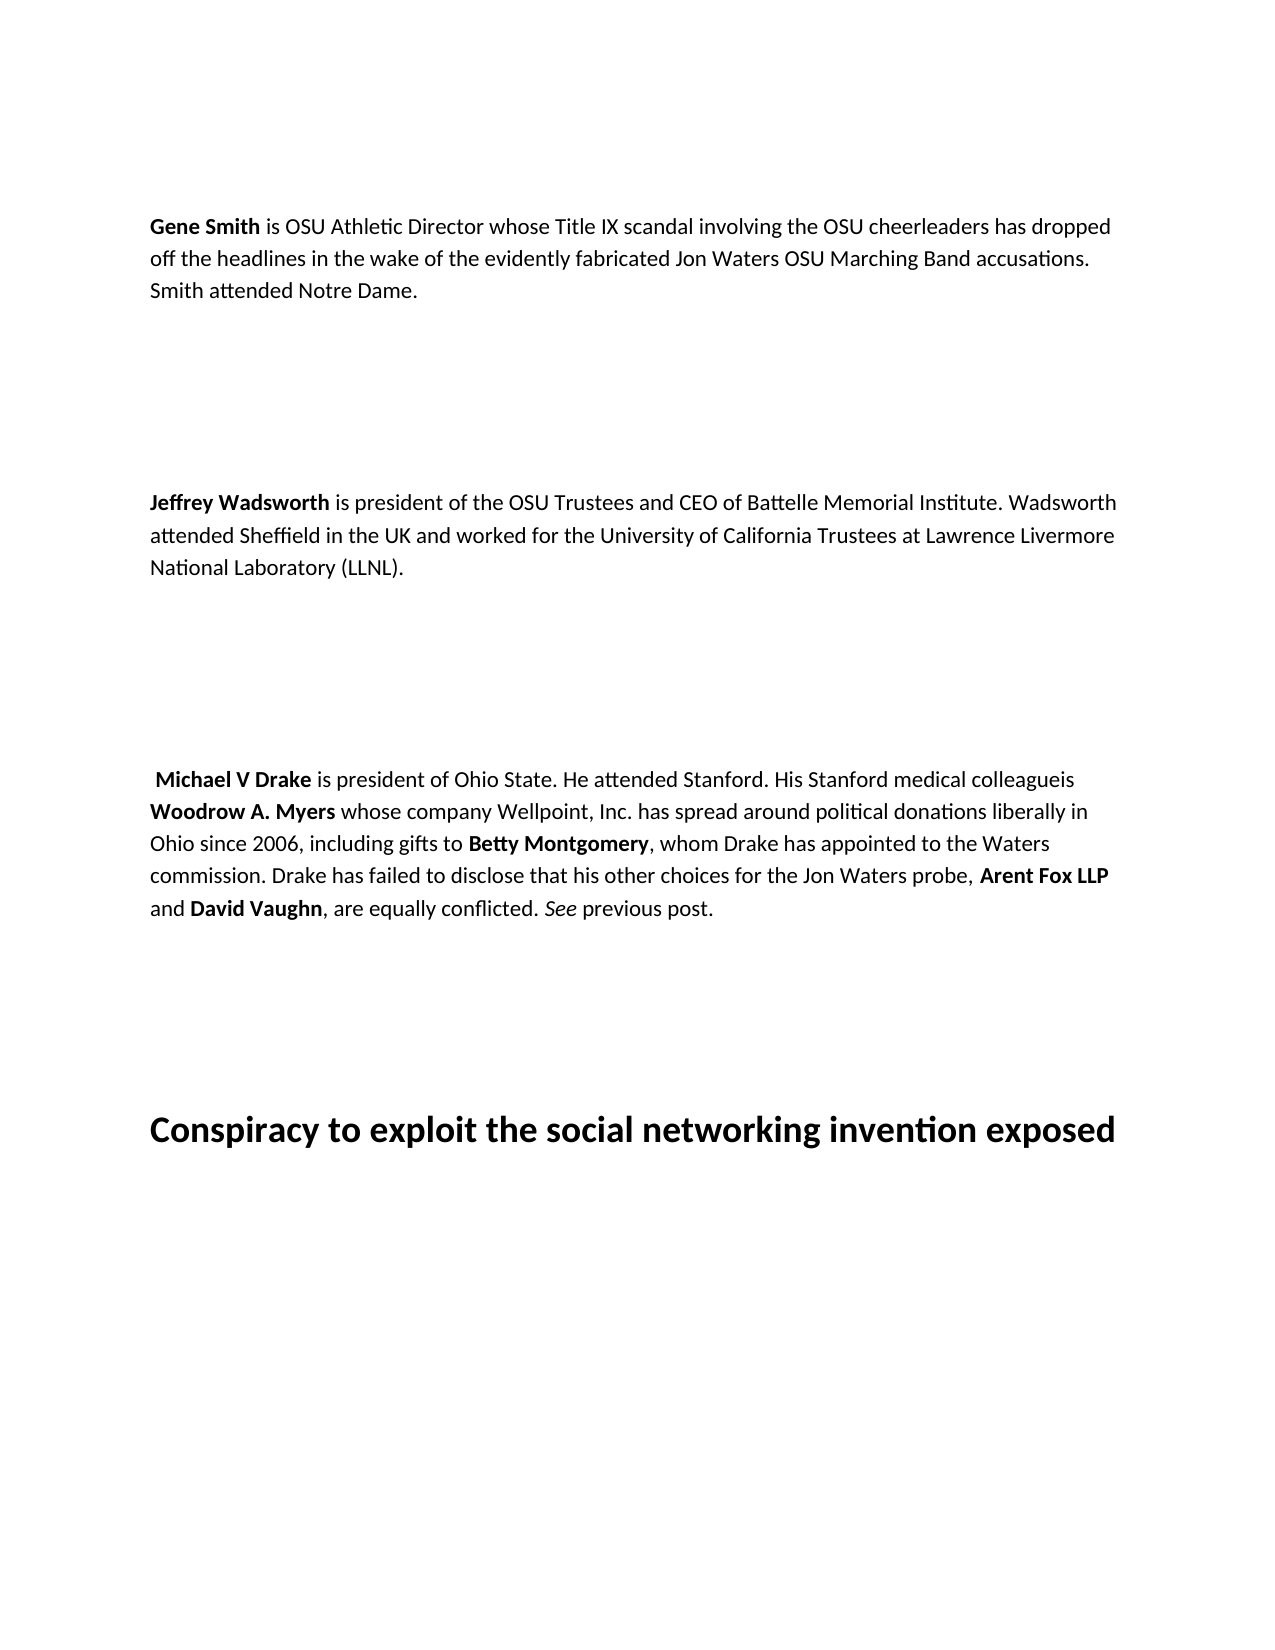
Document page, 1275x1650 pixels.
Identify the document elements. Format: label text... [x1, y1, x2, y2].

text Gene Smith is OSU Athletic Director whose Title IX scandal involving the OSU cheerleaders has dropped off the headlines in the wake of the evidently fabricated Jon Waters OSU Marching Band accusations. Smith attended Notre Dame. [150, 212, 1125, 304]
text Conspiracy to exploit the social networking invention exposed [150, 1106, 1125, 1152]
text Michael V Drake is president of Ohio State. He attended Stanford. His Stanford medical colleagueis Woodrow A. Myers whose company Wellpoint, Inc. has spread around political donations liberally in Ohio since 2006, including gifts to Betty Montgomery, whom Drake has appointed to the Waters commission. Drake has failed to disclose that his other choices for the Jon Waters probe, Arent Fox LLP and David Vaughn, are equally conflicted. See previous post. [150, 765, 1125, 922]
text Jeffrey Wadsworth is president of the OSU Trustees and CEO of Battelle Memorial Institute. Wadsworth attended Sheffield in the UK and worked for the University of California Trustees at Lawrence Livermore National Laboratory (LLNL). [150, 488, 1125, 581]
